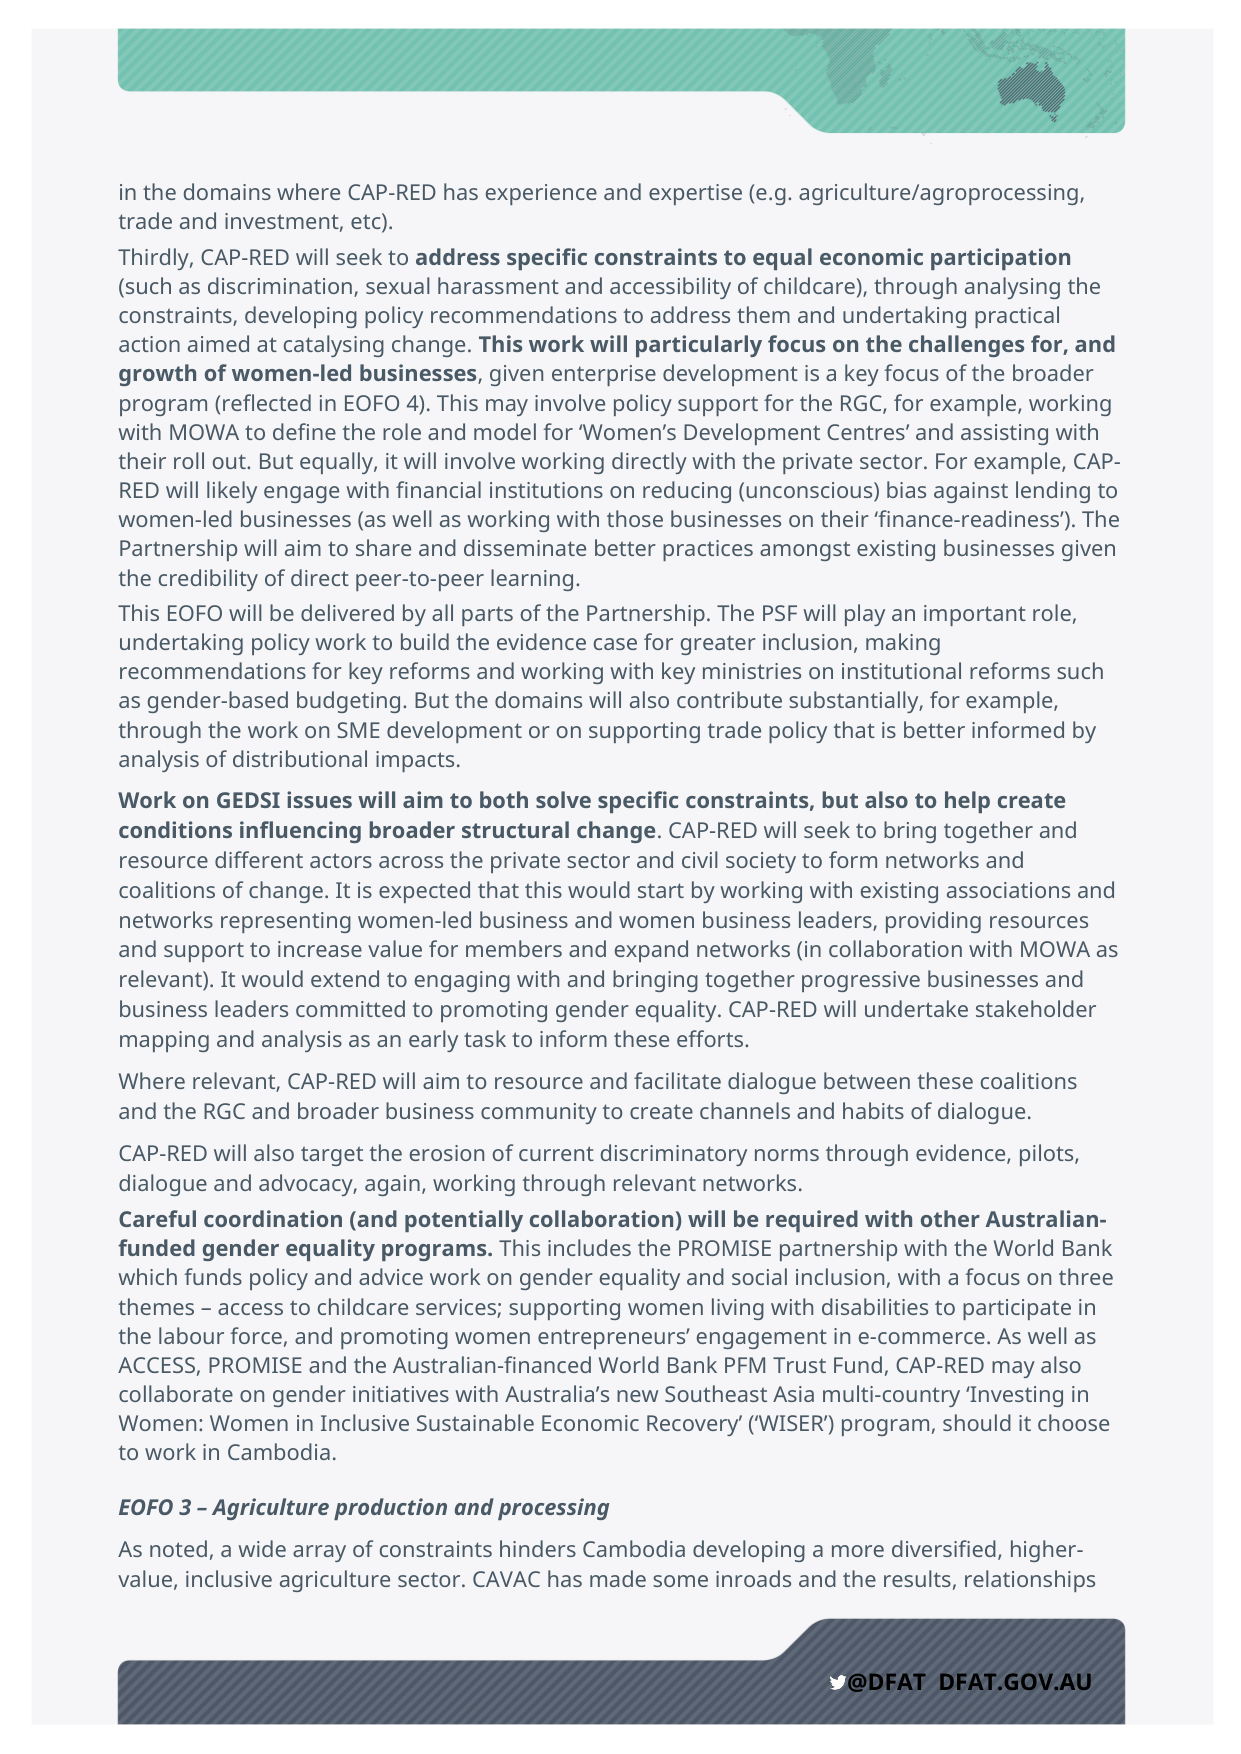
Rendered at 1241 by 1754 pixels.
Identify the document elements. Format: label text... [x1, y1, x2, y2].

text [118, 1534, 1122, 1593]
text Thirdly, CAP-RED will seek to address specific constraints to equal economic participation (such as discrimination, sexual harassment and accessibility of childcare), through analysing the constraints, developing policy recommendations to address them and undertaking practical action aimed at catalysing change. This work will particularly focus on the challenges for, and growth of women-led businesses, given enterprise development is a key focus of the broader program (reflected in EOFO 4). This may involve policy support for the RGC, for example, working with MOWA to define the role and model for ‘Women’s Development Centres’ and assisting with their roll out. But equally, it will involve working directly with the private sector. For example, CAP-RED will likely engage with financial institutions on reducing (unconscious) bias against lending to women-led businesses (as well as working with those businesses on their ‘finance-readiness’). The Partnership will aim to share and disseminate better practices amongst existing businesses given the credibility of direct peer-to-peer learning. [118, 242, 1122, 592]
text Work on GEDSI issues will aim to both solve specific constraints, but also to help create conditions influencing broader structural change. CAP-RED will seek to bring together and resource different actors across the private sector and civil society to form networks and coalitions of change. It is expected that this would start by working with existing associations and networks representing women-led business and women business leaders, providing resources and support to increase value for members and expand networks (in collaboration with MOWA as relevant). It would extend to engaging with and bringing together progressive businesses and business leaders committed to promoting gender equality. CAP-RED will undertake stakeholder mapping and analysis as an early task to inform these efforts. [118, 786, 1122, 1054]
text Where relevant, CAP-RED will aim to resource and facilitate dialogue between these coalitions and the RGC and broader business community to create channels and habits of dialogue. [118, 1066, 1122, 1126]
subtitle EOFO 3 – Agriculture production and processing [118, 1492, 1122, 1521]
text Careful coordination (and potentially collaboration) will be required with other Australian-funded gender equality programs. This includes the PROMISE partnership with the World Bank which funds policy and advice work on gender equality and social inclusion, with a focus on three themes – access to childcare services; supporting women living with disabilities to participate in the labour force, and promoting women entrepreneurs’ engagement in e-commerce. As well as ACCESS, PROMISE and the Australian-financed World Bank PFM Trust Fund, CAP-RED may also collaborate on gender initiatives with Australia’s new Southeast Asia multi-country ‘Investing in Women: Women in Inclusive Sustainable Economic Recovery’ (‘WISER’) program, should it choose to work in Cambodia. [118, 1204, 1122, 1467]
text CAP-RED will also target the erosion of current discriminatory norms through evidence, pilots, dialogue and advocacy, again, working through relevant networks. [118, 1138, 1122, 1198]
picture [2, 0, 1241, 1754]
text This EOFO will be delivered by all parts of the Partnership. The PSF will play an important role, undertaking policy work to build the evidence case for greater inclusion, making recommendations for key reforms and working with key ministries on institutional reforms such as gender-based budgeting. But the domains will also contribute substantially, for example, through the work on SME development or on supporting trade policy that is better informed by analysis of distributional impacts. [118, 598, 1122, 773]
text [118, 177, 1122, 236]
